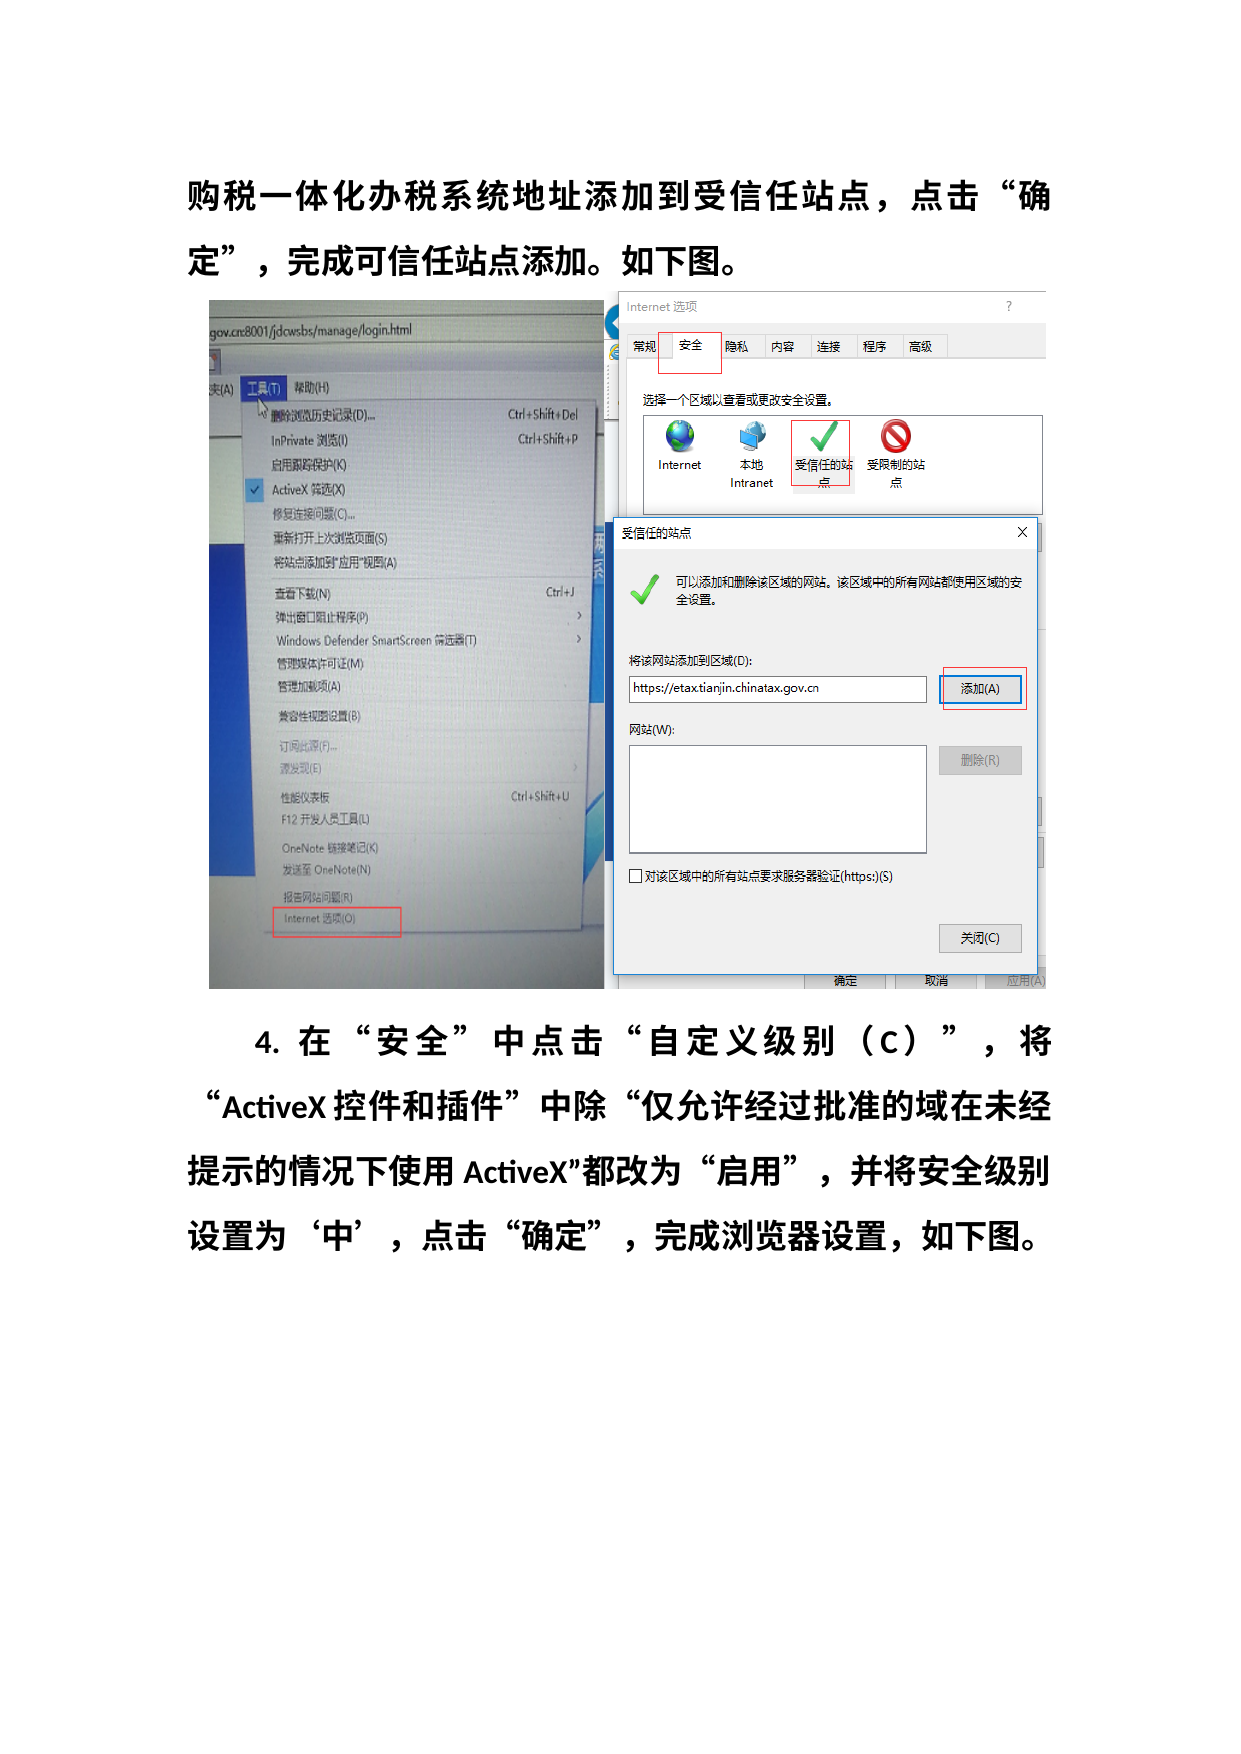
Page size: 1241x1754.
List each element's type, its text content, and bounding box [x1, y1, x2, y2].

text 4. 在“安全”中点击“自定义级别（C）”，将“ActiveX控件和插件”中除“仅允许经过批准的域在未经提示的情况下使用ActiveX”都改为“启用”，并将安全级别设置为‘中’，点击“确定”，完成浏览器设置，如下图。 [187, 1007, 1053, 1267]
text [187, 162, 1053, 292]
picture [209, 291, 1046, 989]
